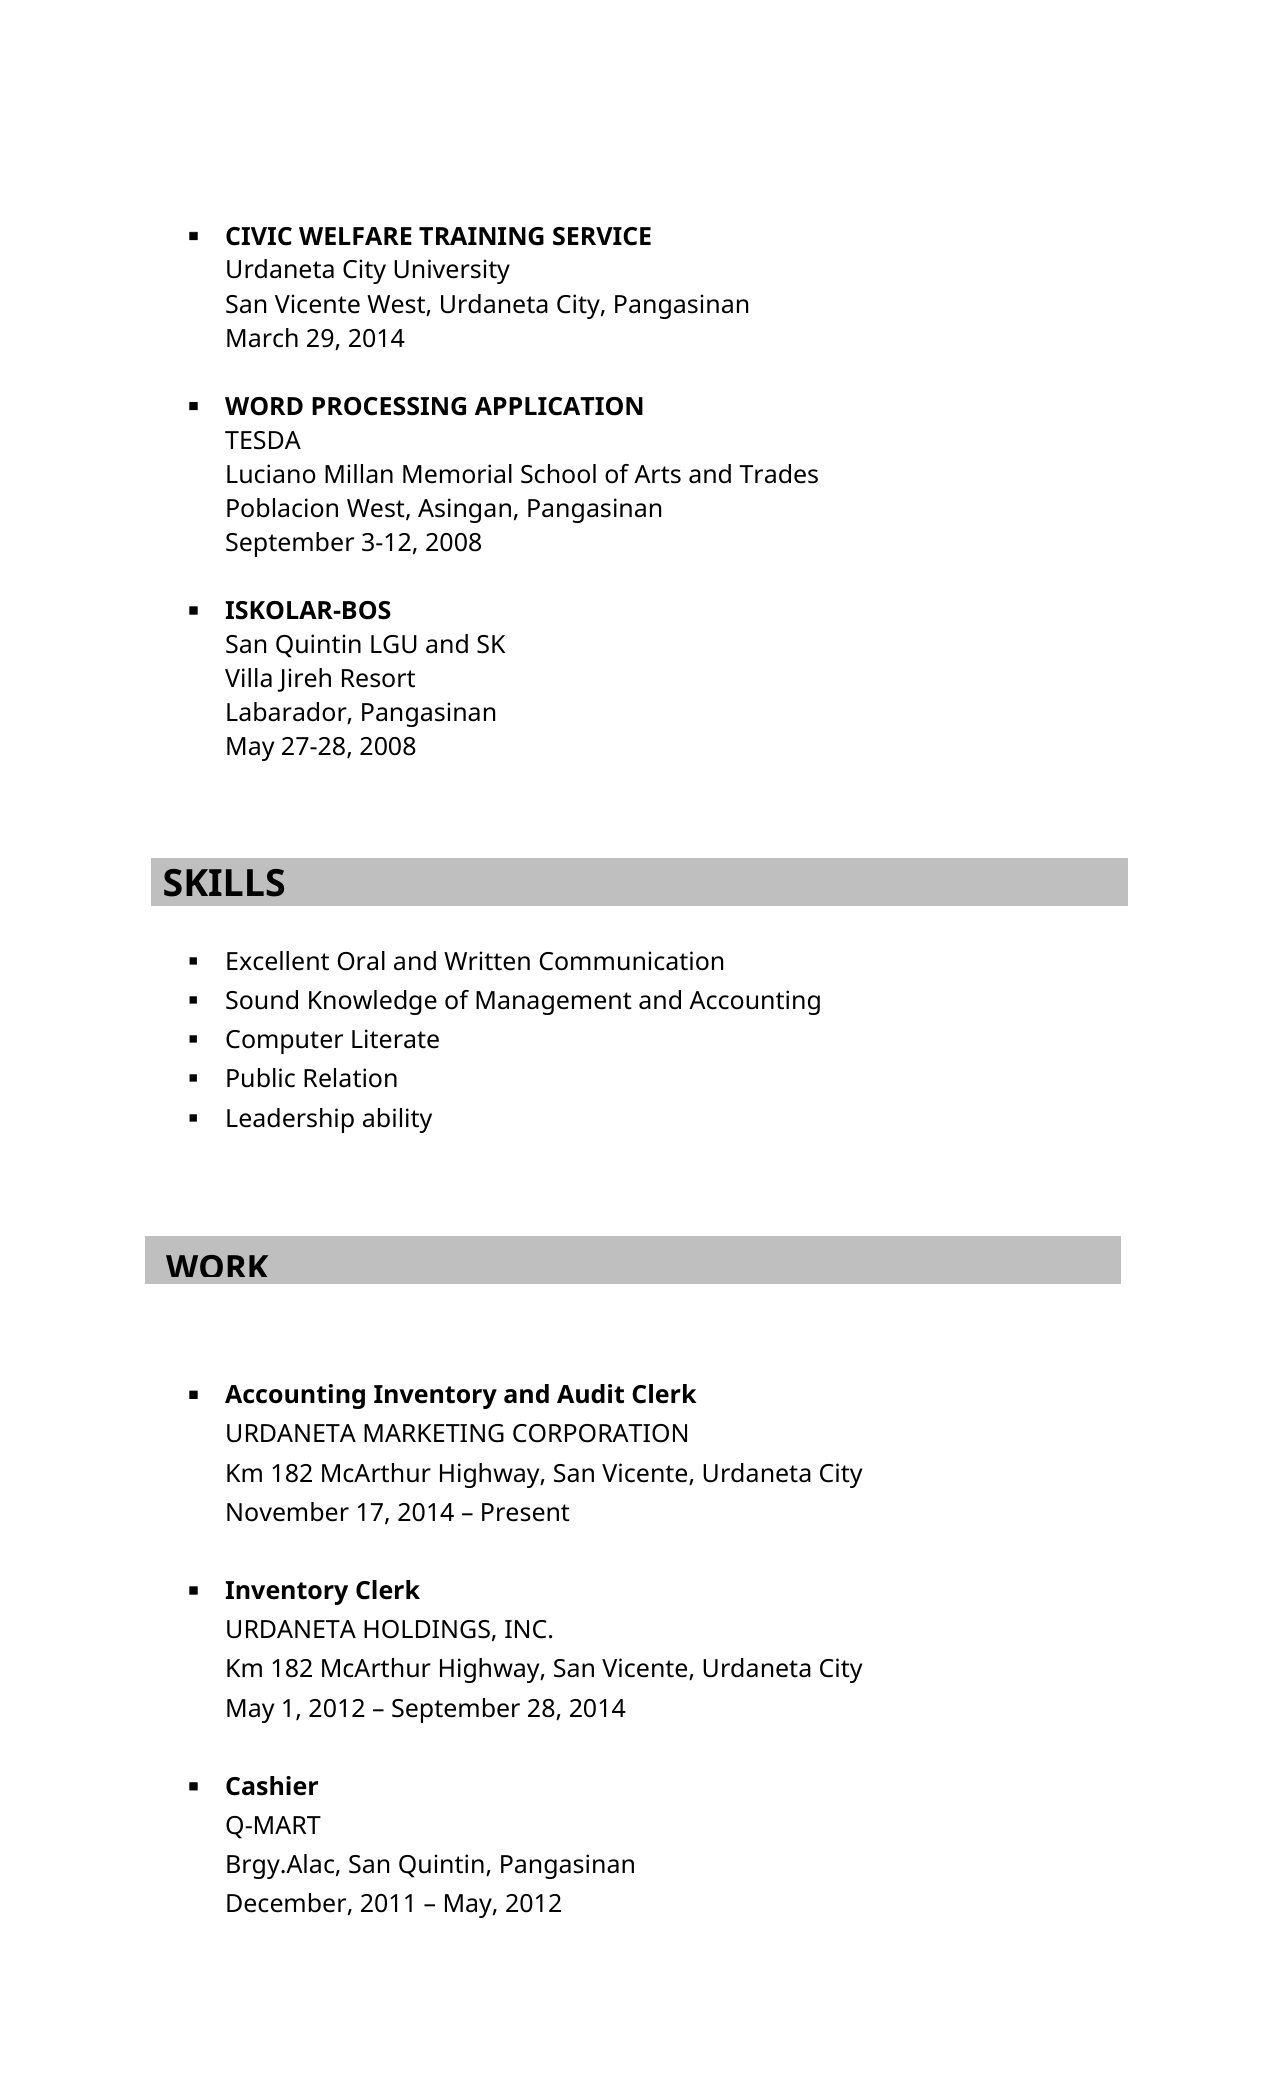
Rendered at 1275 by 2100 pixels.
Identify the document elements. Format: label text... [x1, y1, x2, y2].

list Villa Jireh Resort [225, 661, 1125, 695]
list September 3-12, 2008 [225, 525, 1125, 559]
list December, 2011 – May, 2012 [225, 1886, 1125, 1920]
list Computer Literate [187, 1022, 1125, 1056]
list Cashier [187, 1769, 1125, 1803]
list Labarador, Pangasinan [225, 695, 1125, 729]
list URDANETA MARKETING CORPORATION [225, 1416, 1125, 1450]
list TESDA [225, 422, 1125, 457]
list Poblacion West, Asingan, Pangasinan [225, 491, 1125, 525]
list Brgy.Alac, San Quintin, Pangasinan [225, 1847, 1125, 1881]
list Km 182 McArthur Highway, San Vicente, Urdaneta City [225, 1651, 1125, 1685]
list May 27-28, 2008 [225, 729, 1125, 763]
list Public Relation [187, 1061, 1125, 1095]
list URDANETA HOLDINGS, INC. [225, 1612, 1125, 1646]
list CIVIC WELFARE TRAINING SERVICE [187, 218, 1125, 252]
list Accounting Inventory and Audit Clerk [187, 1377, 1125, 1411]
list San Vicente West, Urdaneta City, Pangasinan [225, 286, 1125, 320]
list March 29, 2014 [225, 320, 1125, 354]
list Excellent Oral and Written Communication [187, 944, 1125, 978]
list San Quintin LGU and SK [225, 627, 1125, 661]
list May 1, 2012 – September 28, 2014 [225, 1690, 1125, 1724]
list Luciano Millan Memorial School of Arts and Trades [225, 457, 1125, 491]
list WORD PROCESSING APPLICATION [187, 388, 1125, 422]
list November 17, 2014 – Present [225, 1494, 1125, 1528]
list Leadership ability [187, 1100, 1125, 1134]
list Urdaneta City University [225, 252, 1125, 286]
list Sound Knowledge of Management and Accounting [187, 983, 1125, 1017]
list Q-MART [225, 1808, 1125, 1842]
list ISKOLAR-BOS [187, 593, 1125, 627]
list Km 182 McArthur Highway, San Vicente, Urdaneta City [225, 1455, 1125, 1489]
list Inventory Clerk [187, 1573, 1125, 1607]
